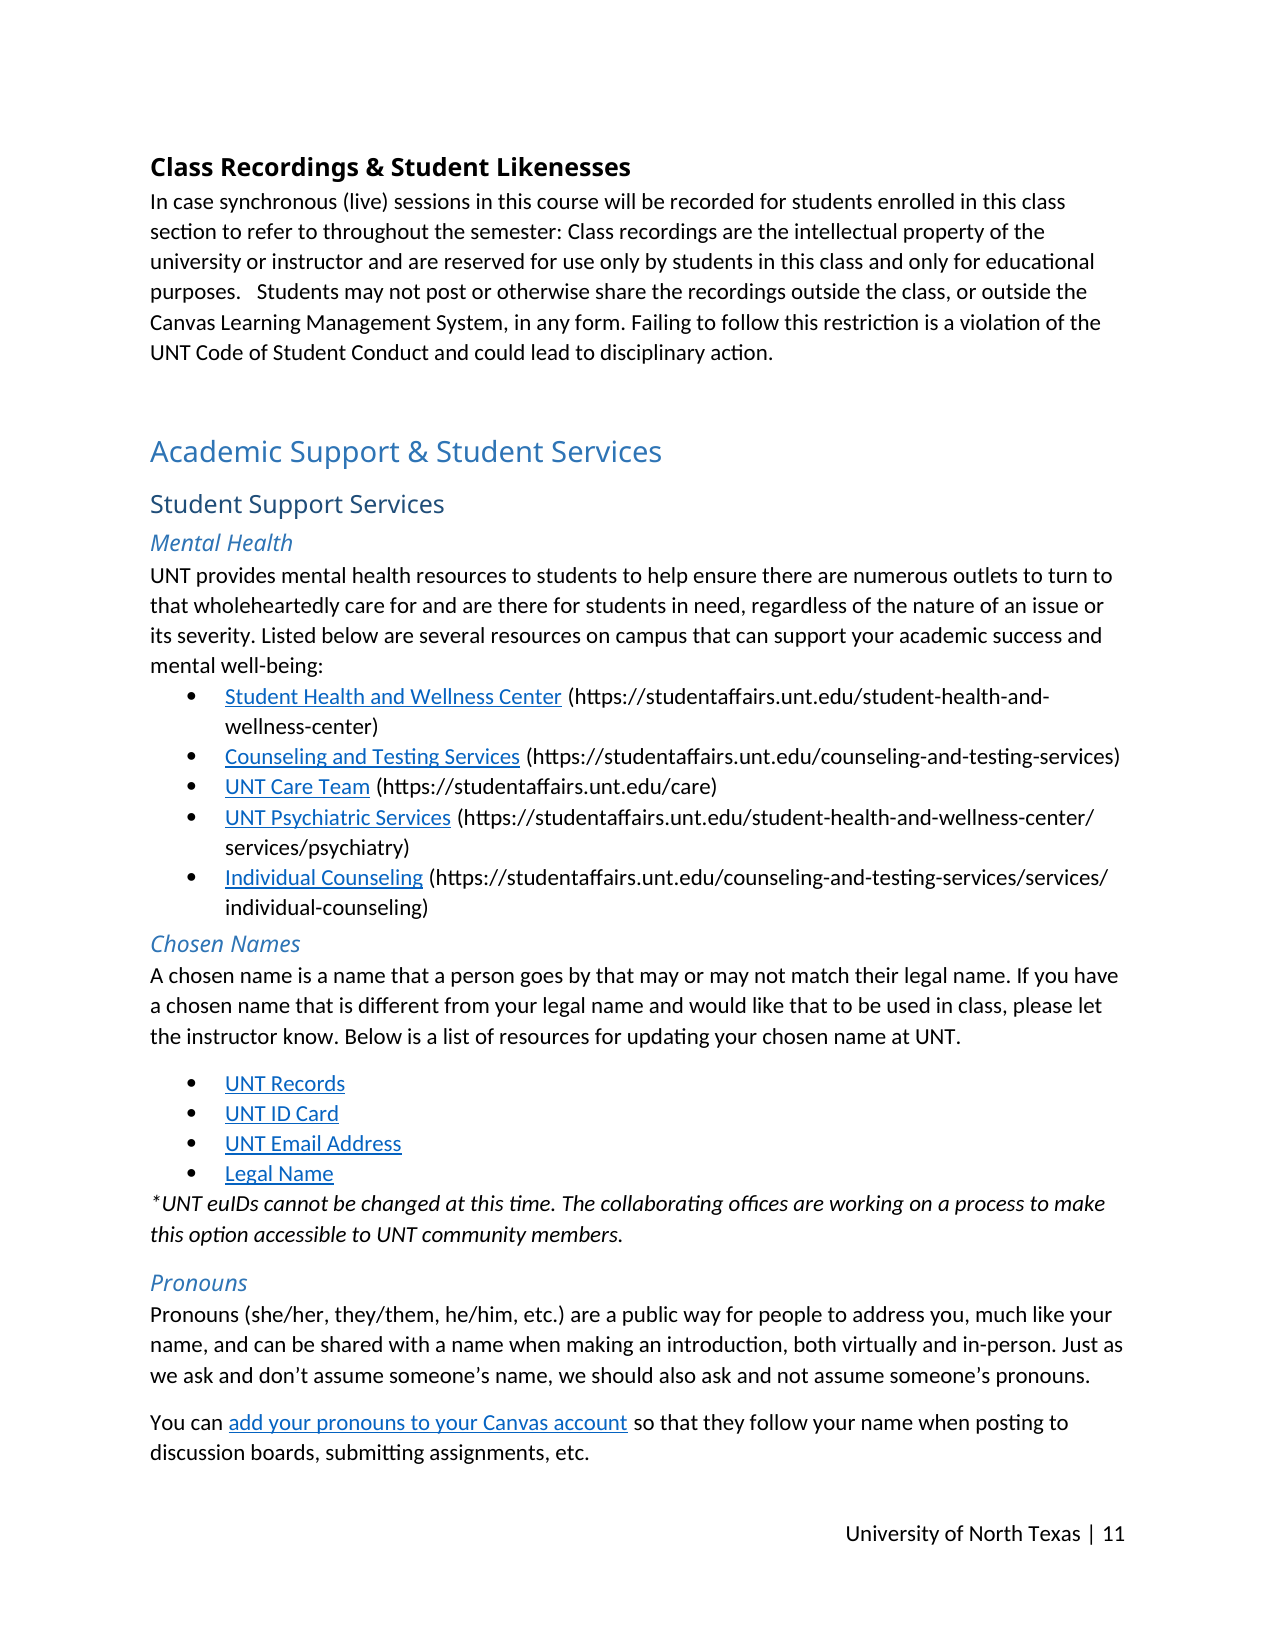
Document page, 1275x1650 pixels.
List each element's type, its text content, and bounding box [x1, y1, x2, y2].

text Class Recordings & Student Likenesses [150, 150, 1125, 184]
text You can add your pronouns to your Canvas account so that they follow your name when posting to discussion boards, submitting assignments, etc. [150, 1408, 1125, 1466]
list UNT Email Address [187, 1129, 1125, 1157]
text Pronouns [150, 1267, 1125, 1298]
list Individual Counseling (https://studentaffairs.unt.edu/counseling-and-testing-services/services/individual-counseling) [187, 863, 1125, 921]
list Student Health and Wellness Center (https://studentaffairs.unt.edu/student-health-and-wellness-center) [187, 682, 1125, 740]
list UNT Care Team (https://studentaffairs.unt.edu/care) [187, 772, 1125, 801]
list Legal Name [187, 1159, 1125, 1187]
text *UNT euIDs cannot be changed at this time. The collaborating offices are working on a process to make this option accessible to UNT community members. [150, 1189, 1125, 1248]
text UNT provides mental health resources to students to help ensure there are numerous outlets to turn to that wholeheartedly care for and are there for students in need, regardless of the nature of an issue or its severity. Listed below are several resources on campus that can support your academic success and mental well-being: [150, 561, 1125, 680]
list UNT ID Card [187, 1099, 1125, 1127]
text A chosen name is a name that a person goes by that may or may not match their legal name. If you have a chosen name that is different from your legal name and would like that to be used in class, please let the instructor know. Below is a list of resources for updating your chosen name at UNT. [150, 961, 1125, 1050]
text Academic Support & Student Services [150, 432, 1125, 471]
text Pronouns (she/her, they/them, he/him, etc.) are a public way for people to address you, much like your name, and can be shared with a name when making an introduction, both virtually and in-person. Just as we ask and don’t assume someone’s name, we should also ask and not assume someone’s pronouns. [150, 1300, 1125, 1389]
list Counseling and Testing Services (https://studentaffairs.unt.edu/counseling-and-testing-services) [187, 742, 1125, 770]
text Mental Health [150, 527, 1125, 558]
list UNT Psychiatric Services (https://studentaffairs.unt.edu/student-health-and-wellness-center/services/psychiatry) [187, 803, 1125, 861]
text Student Support Services [150, 486, 1125, 520]
list UNT Records [187, 1069, 1125, 1097]
text In case synchronous (live) sessions in this course will be recorded for students enrolled in this class section to refer to throughout the semester: Class recordings are the intellectual property of the university or instructor and are reserved for use only by students in this class and only for educational purposes. Students may not post or otherwise share the recordings outside the class, or outside the Canvas Learning Management System, in any form. Failing to follow this restriction is a violation of the UNT Code of Student Conduct and could lead to disciplinary action. [150, 187, 1125, 366]
text Chosen Names [150, 928, 1125, 959]
